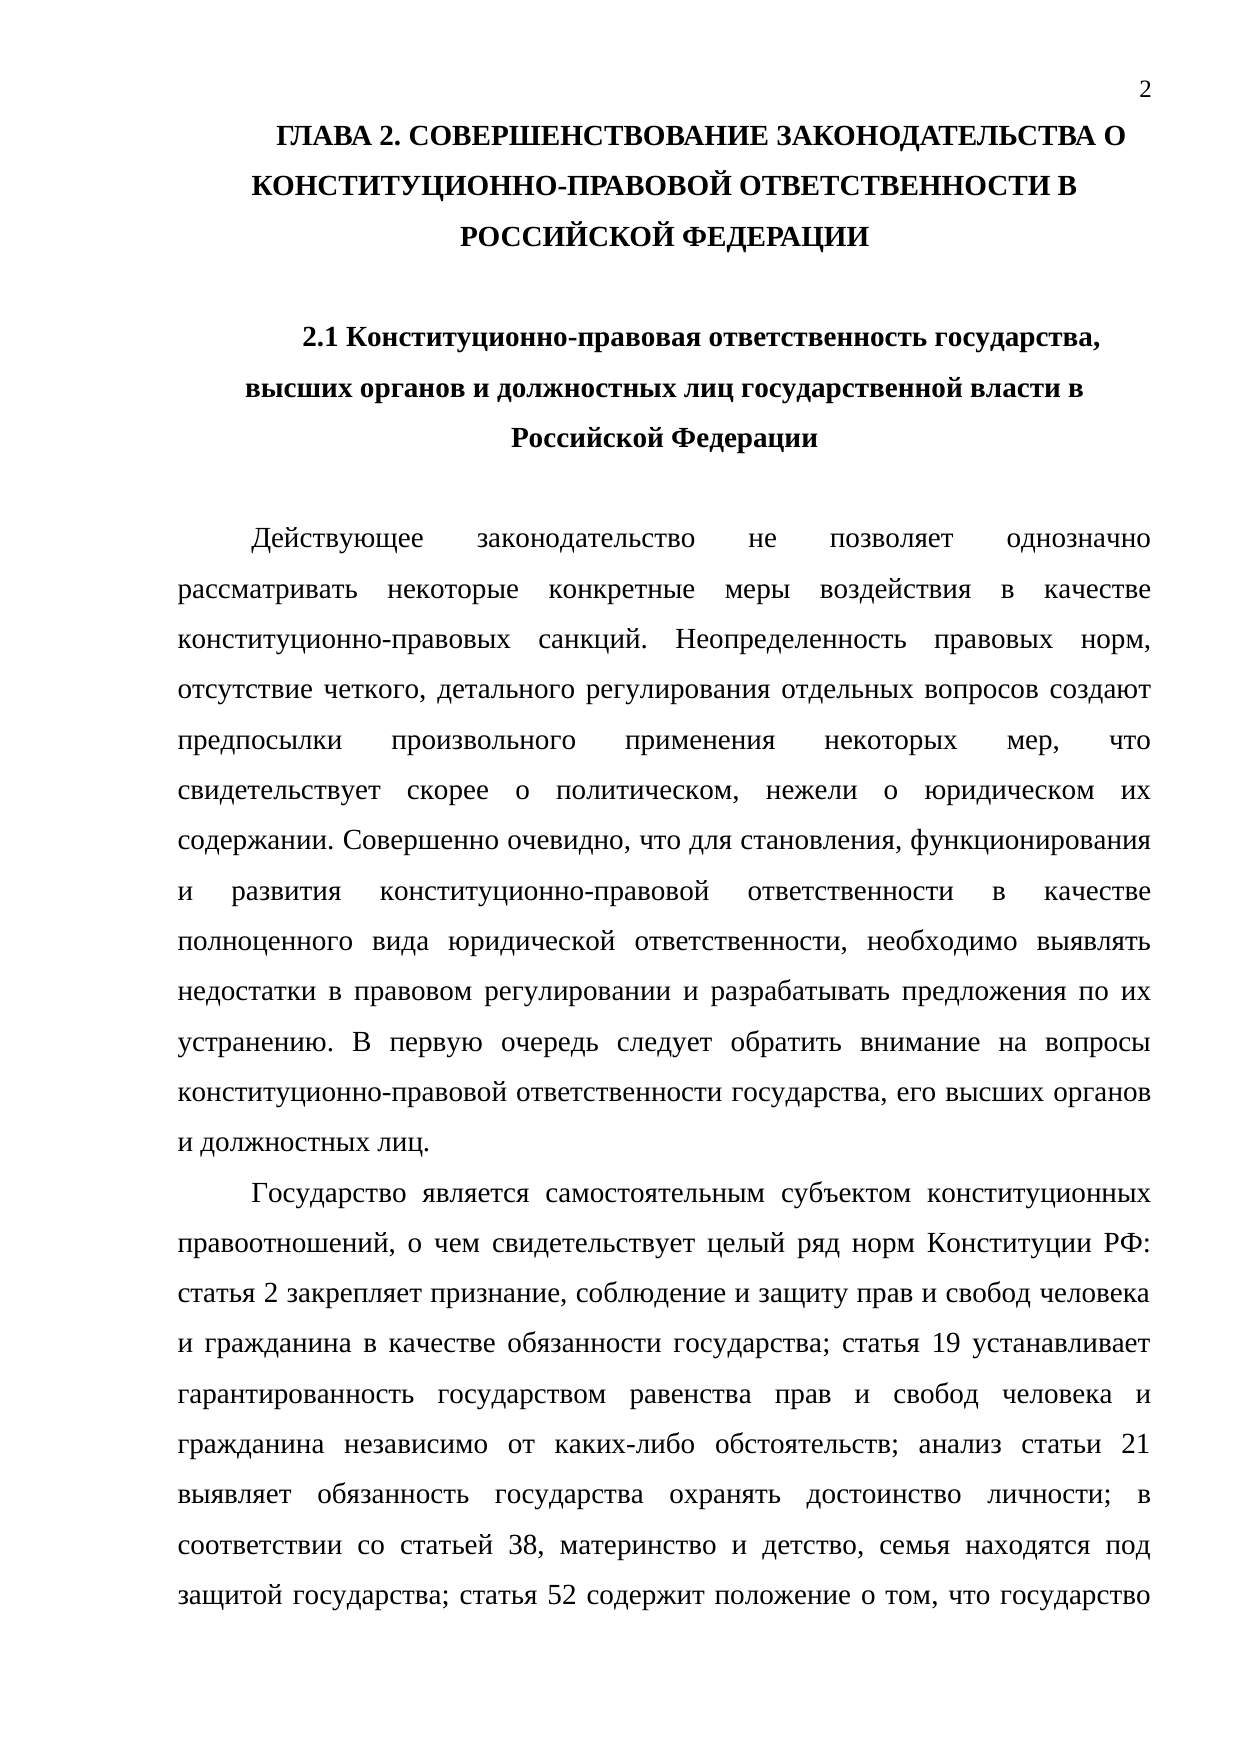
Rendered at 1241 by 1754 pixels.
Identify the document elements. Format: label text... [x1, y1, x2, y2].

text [177, 1175, 1152, 1611]
subtitle ГЛАВА 2. СОВЕРШЕНСТВОВАНИЕ ЗАКОНОДАТЕЛЬСТВА О КОНСТИТУЦИОННО-ПРАВОВОЙ ОТВЕТСТВЕННОСТИ В РОССИЙСКОЙ ФЕДЕРАЦИИ [177, 118, 1152, 252]
text Действующее законодательство не позволяет однозначно рассматривать некоторые конкретные меры воздействия в качестве конституционно-правовых санкций. Неопределенность правовых норм, отсутствие четкого, детального регулирования отдельных вопросов создают предпосылки произвольного применения некоторых мер, что свидетельствует скорее о политическом, нежели о юридическом их содержании. Совершенно очевидно, что для становления, функционирования и развития конституционно-правовой ответственности в качестве полноценного вида юридической ответственности, необходимо выявлять недостатки в правовом регулировании и разрабатывать предложения по их устранению. В первую очередь следует обратить внимание на вопросы конституционно-правовой ответственности государства, его высших органов и должностных лиц. [177, 521, 1152, 1158]
text 2.1 Конституционно-правовая ответственность государства, высших органов и должностных лиц государственной власти в Российской Федерации [177, 319, 1152, 453]
